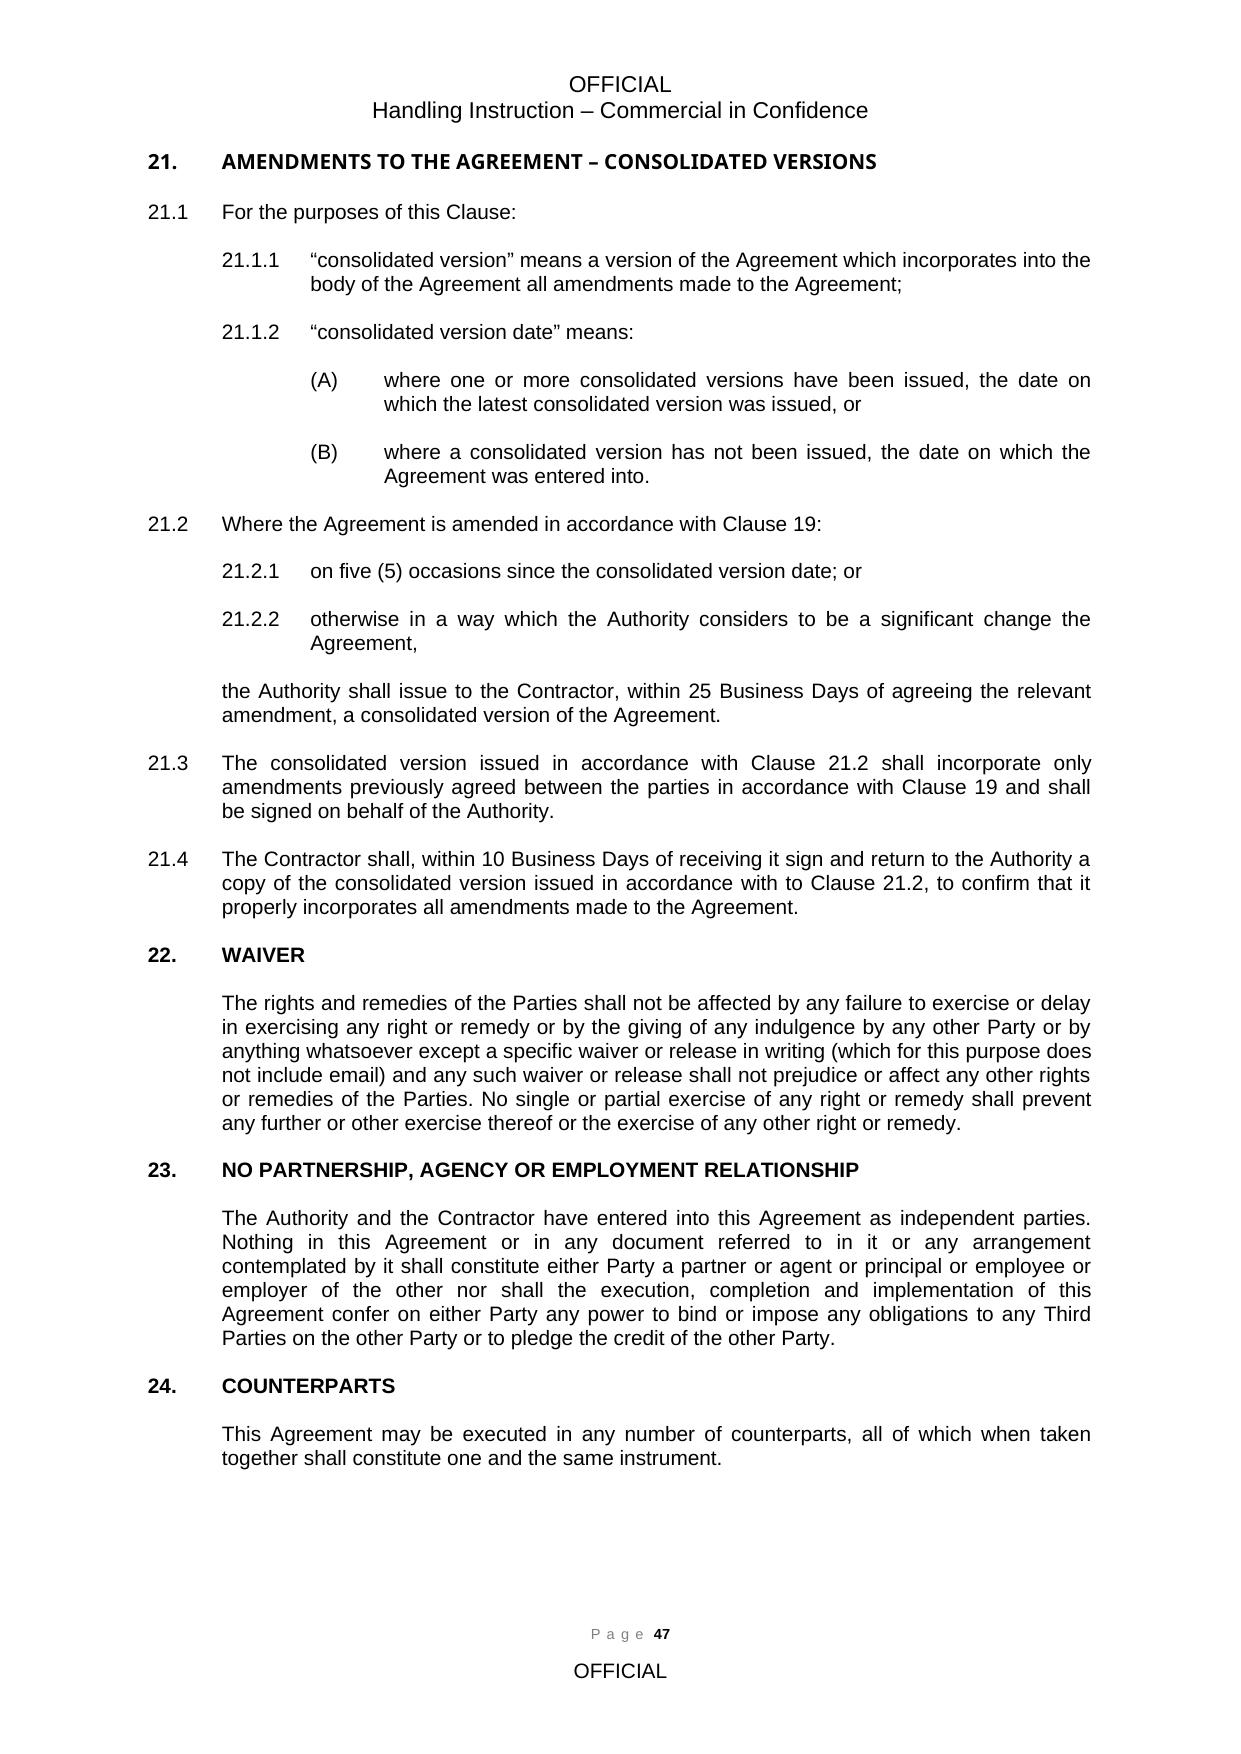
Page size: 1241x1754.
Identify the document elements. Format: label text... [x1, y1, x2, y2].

subtitle “consolidated version date” means: [222, 320, 1092, 344]
subtitle where one or more consolidated versions have been issued, the date on which the latest consolidated version was issued, or [310, 368, 1092, 416]
subtitle Where the Agreement is amended in accordance with Clause 19: [148, 511, 1092, 535]
subtitle The Contractor shall, within 10 Business Days of receiving it sign and return to the Authority a copy of the consolidated version issued in accordance with to Clause 21.2, to confirm that it properly incorporates all amendments made to the Agreement. [148, 847, 1092, 919]
text The Authority and the Contractor have entered into this Agreement as independent parties. Nothing in this Agreement or in any document referred to in it or any arrangement contemplated by it shall constitute either Party a partner or agent or principal or employee or employer of the other nor shall the execution, completion and implementation of this Agreement confer on either Party any power to bind or impose any obligations to any Third Parties on the other Party or to pledge the credit of the other Party. [222, 1206, 1092, 1350]
subtitle otherwise in a way which the Authority considers to be a significant change the Agreement, [222, 607, 1092, 655]
subtitle where a consolidated version has not been issued, the date on which the Agreement was entered into. [310, 439, 1092, 487]
subtitle Waiver [148, 943, 1092, 967]
subtitle Counterparts [148, 1374, 1092, 1398]
subtitle The consolidated version issued in accordance with Clause 21.2 shall incorporate only amendments previously agreed between the parties in accordance with Clause 19 and shall be signed on behalf of the Authority. [148, 751, 1092, 823]
subtitle the Authority shall issue to the Contractor, within 25 Business Days of agreeing the relevant amendment, a consolidated version of the Agreement. [222, 679, 1092, 727]
subtitle No Partnership, AGENCY OR EMPLOYMENT RELATIONSHIP [148, 1158, 1092, 1182]
subtitle AMENDMENTS TO the agreement – CONSOLIDATED VERSIONS [148, 147, 1092, 176]
text The rights and remedies of the Parties shall not be affected by any failure to exercise or delay in exercising any right or remedy or by the giving of any indulgence by any other Party or by anything whatsoever except a specific waiver or release in writing (which for this purpose does not include email) and any such waiver or release shall not prejudice or affect any other rights or remedies of the Parties. No single or partial exercise of any right or remedy shall prevent any further or other exercise thereof or the exercise of any other right or remedy. [222, 991, 1092, 1134]
text This Agreement may be executed in any number of counterparts, all of which when taken together shall constitute one and the same instrument. [222, 1422, 1092, 1470]
subtitle on five (5) occasions since the consolidated version date; or [222, 559, 1092, 583]
subtitle “consolidated version” means a version of the Agreement which incorporates into the body of the Agreement all amendments made to the Agreement; [222, 248, 1092, 296]
subtitle For the purposes of this Clause: [148, 200, 1092, 224]
